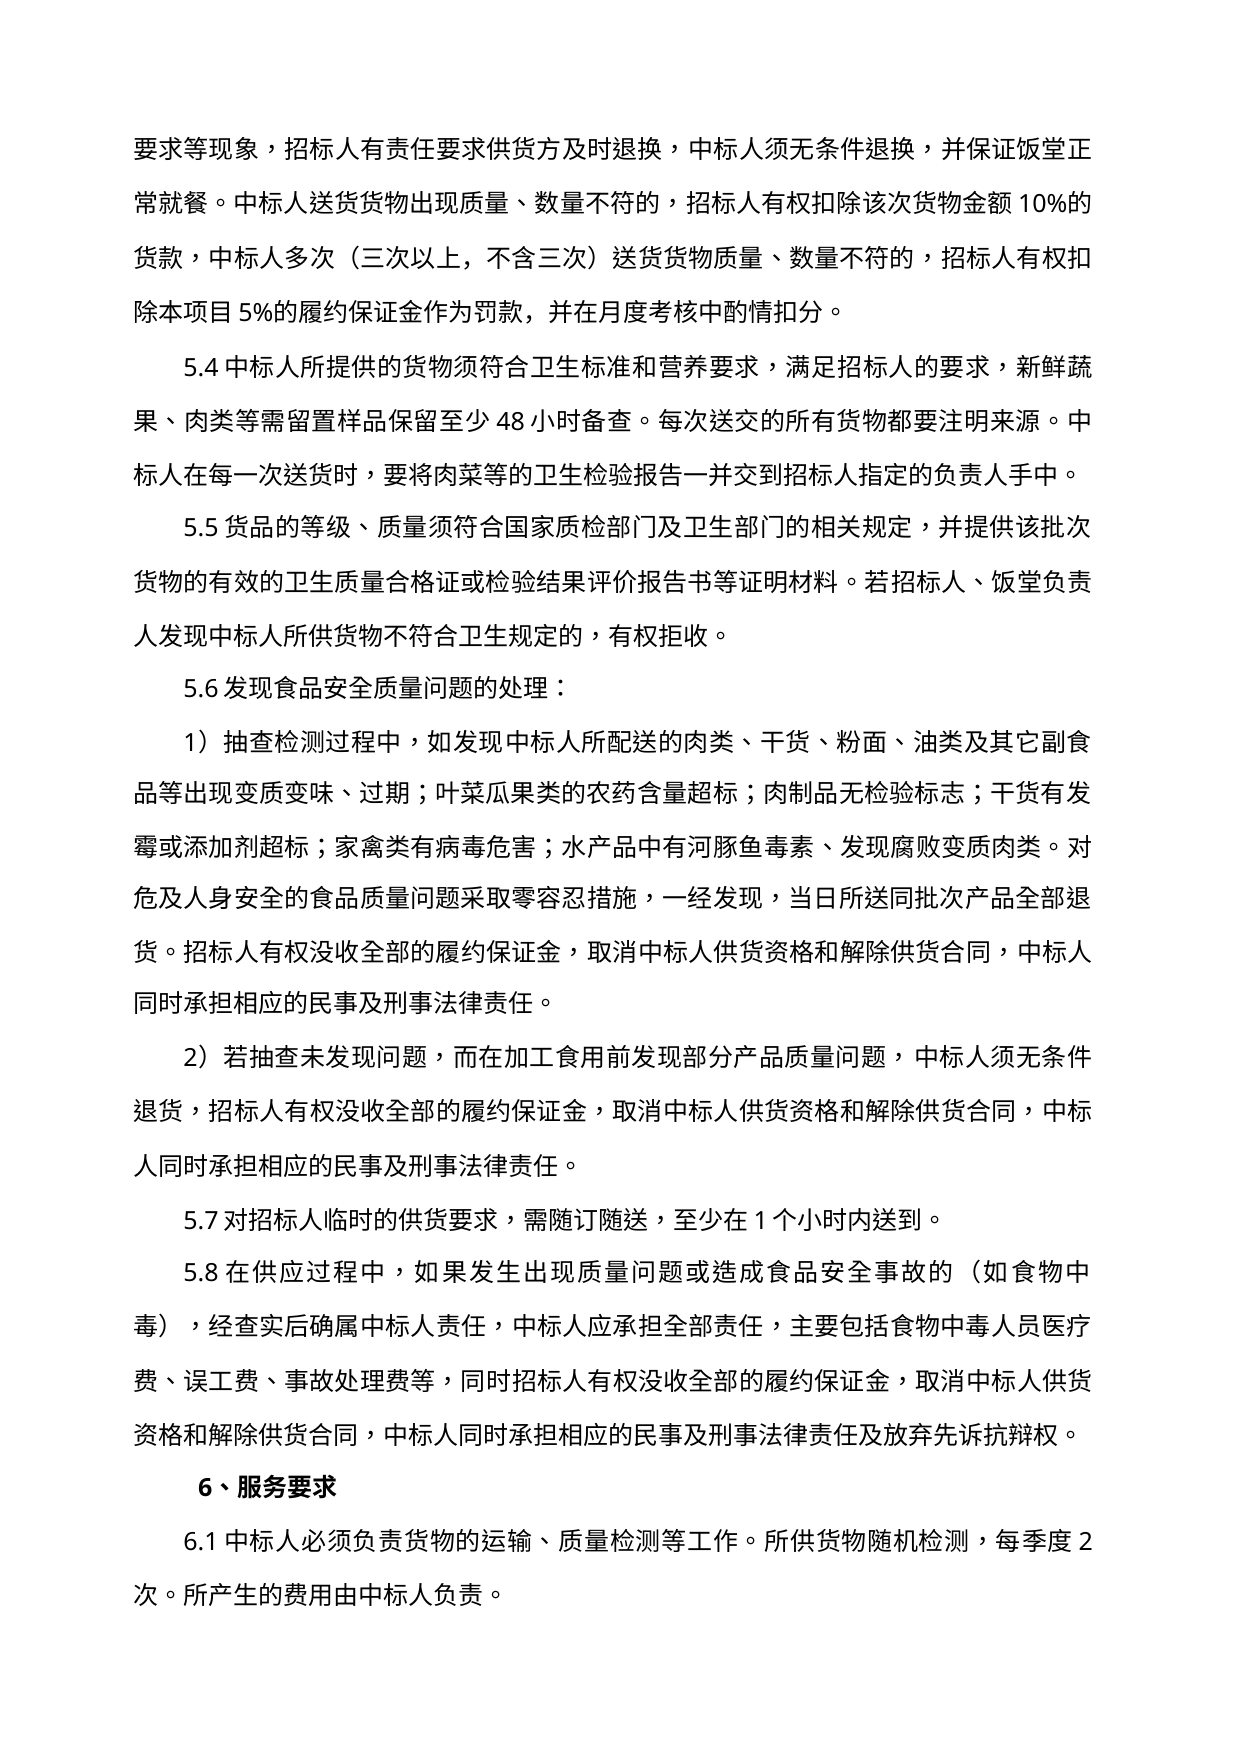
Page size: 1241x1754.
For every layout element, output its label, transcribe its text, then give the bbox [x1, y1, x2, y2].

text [133, 129, 1092, 329]
text 6、服务要求 [148, 1470, 1092, 1504]
text 5.4中标人所提供的货物须符合卫生标准和营养要求，满足招标人的要求，新鲜蔬果、肉类等需留置样品保留至少48小时备查。每次送交的所有货物都要注明来源。中标人在每一次送货时，要将肉菜等的卫生检验报告一并交到招标人指定的负责人手中。 [133, 347, 1092, 492]
text 5.6发现食品安全质量问题的处理： [133, 671, 1092, 705]
text 5.7对招标人临时的供货要求，需随订随送，至少在1个小时内送到。 [133, 1200, 1092, 1237]
text 1）抽查检测过程中，如发现中标人所配送的肉类、干货、粉面、油类及其它副食品等出现变质变味、过期；叶菜瓜果类的农药含量超标；肉制品无检验标志；干货有发霉或添加剂超标；家禽类有病毒危害；水产品中有河豚鱼毒素、发现腐败变质肉类。对危及人身安全的食品质量问题采取零容忍措施，一经发现，当日所送同批次产品全部退货。招标人有权没收全部的履约保证金，取消中标人供货资格和解除供货合同，中标人同时承担相应的民事及刑事法律责任。 [133, 722, 1092, 1020]
text 6.1中标人必须负责货物的运输、质量检测等工作。所供货物随机检测，每季度2次。所产生的费用由中标人负责。 [133, 1521, 1092, 1612]
text 2）若抽查未发现问题，而在加工食用前发现部分产品质量问题，中标人须无条件退货，招标人有权没收全部的履约保证金，取消中标人供货资格和解除供货合同，中标人同时承担相应的民事及刑事法律责任。 [133, 1037, 1092, 1182]
text 5.8在供应过程中，如果发生出现质量问题或造成食品安全事故的（如食物中毒），经查实后确属中标人责任，中标人应承担全部责任，主要包括食物中毒人员医疗费、误工费、事故处理费等，同时招标人有权没收全部的履约保证金，取消中标人供货资格和解除供货合同，中标人同时承担相应的民事及刑事法律责任及放弃先诉抗辩权。 [133, 1255, 1092, 1452]
text 5.5货品的等级、质量须符合国家质检部门及卫生部门的相关规定，并提供该批次货物的有效的卫生质量合格证或检验结果评价报告书等证明材料。若招标人、饭堂负责人发现中标人所供货物不符合卫生规定的，有权拒收。 [133, 510, 1092, 653]
